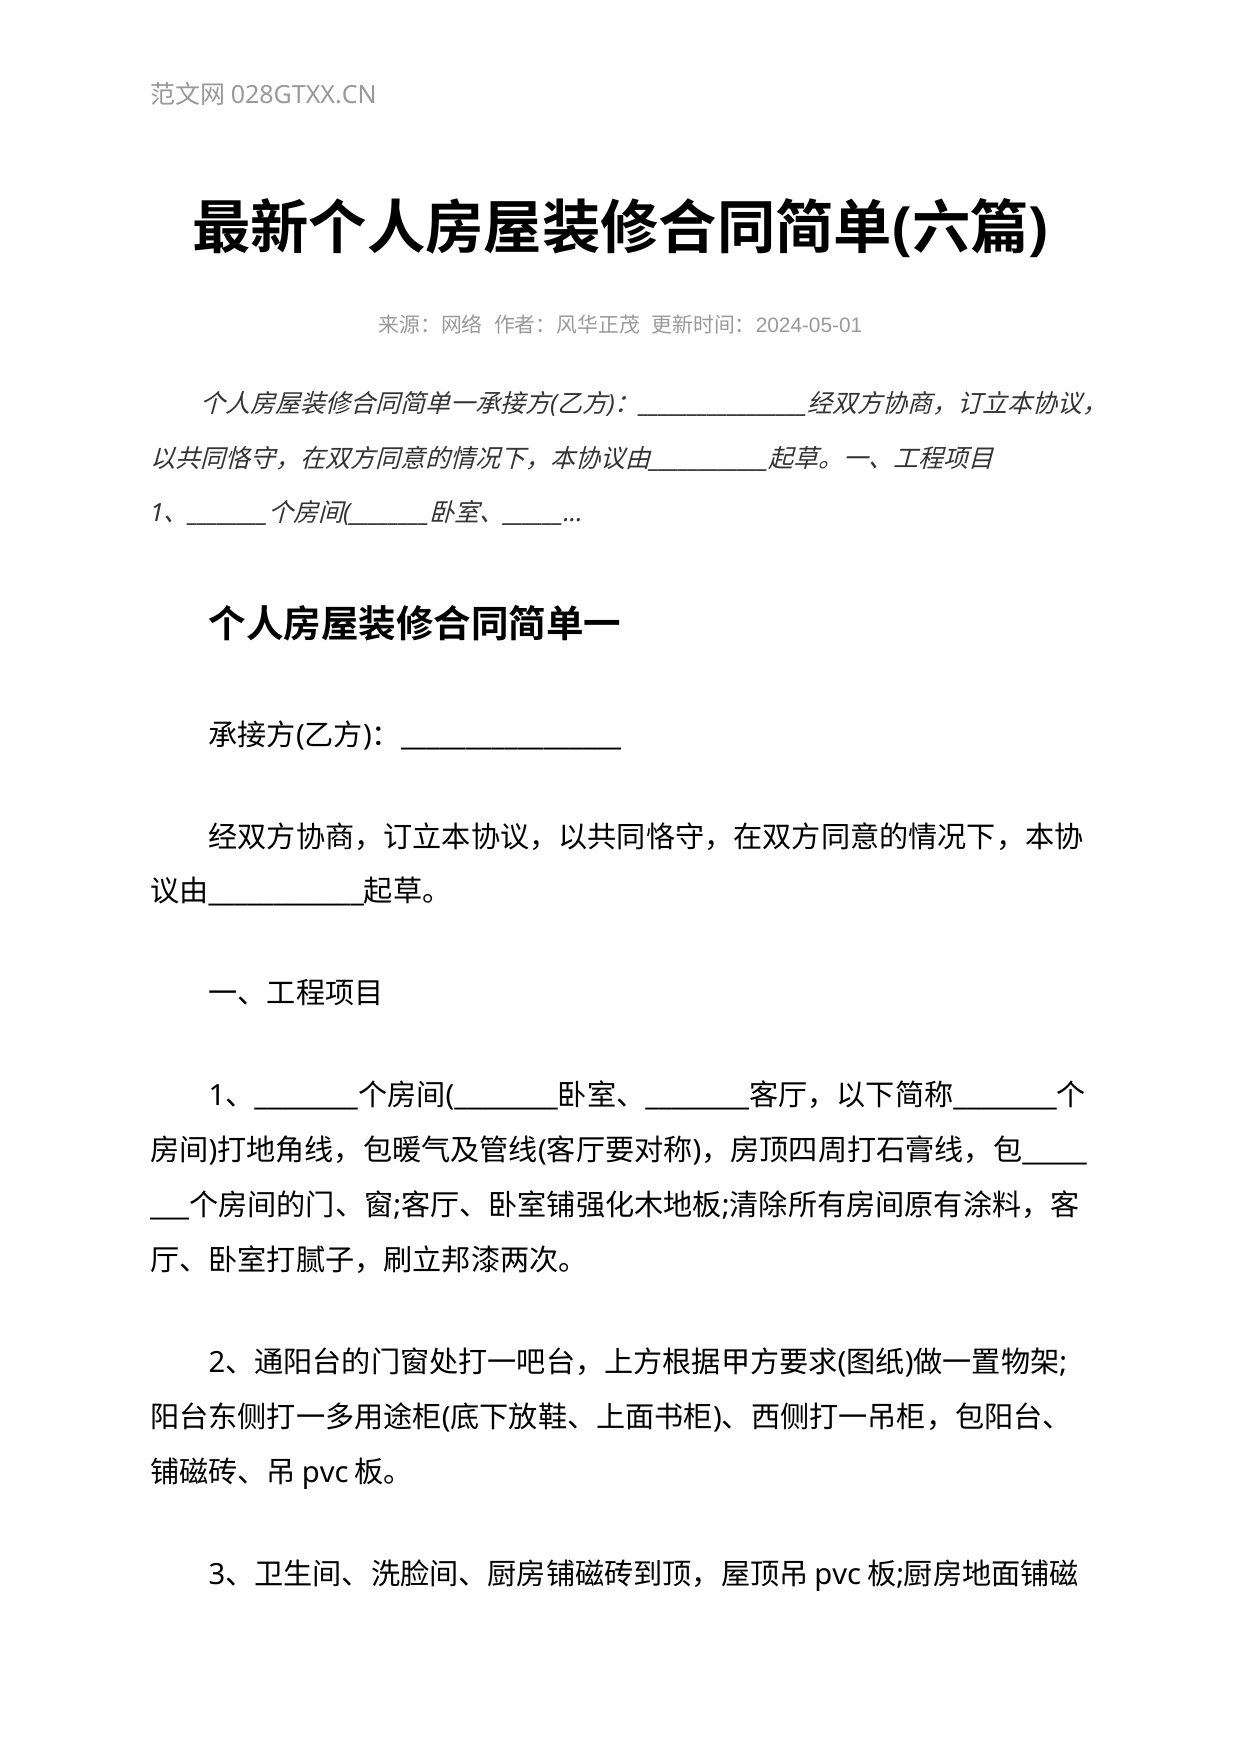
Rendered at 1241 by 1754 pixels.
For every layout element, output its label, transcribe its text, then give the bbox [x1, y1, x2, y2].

subtitle 最新个人房屋装修合同简单(六篇) [150, 181, 1090, 266]
text 2、通阳台的门窗处打一吧台，上方根据甲方要求(图纸)做一置物架;阳台东侧打一多用途柜(底下放鞋、上面书柜)、西侧打一吊柜，包阳台、铺磁砖、吊pvc板。 [150, 1338, 1090, 1491]
text 个人房屋装修合同简单一 [150, 594, 1090, 648]
text 1、________个房间(________卧室、________客厅，以下简称________个房间)打地角线，包暖气及管线(客厅要对称)，房顶四周打石膏线，包________个房间的门、窗;客厅、卧室铺强化木地板;清除所有房间原有涂料，客厅、卧室打腻子，刷立邦漆两次。 [150, 1072, 1090, 1279]
text 一、工程项目 [150, 970, 1090, 1012]
text 承接方(乙方)：_________________ [150, 711, 1090, 753]
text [150, 1551, 1090, 1593]
text 经双方协商，订立本协议，以共同恪守，在双方同意的情况下，本协议由____________起草。 [150, 813, 1090, 910]
text 个人房屋装修合同简单一承接方(乙方)：_________________经双方协商，订立本协议，以共同恪守，在双方同意的情况下，本协议由____________起草。一、工程项目1、________个房间(________卧室、______... [150, 384, 1090, 529]
text 来源：网络 作者：风华正茂 更新时间：2024-05-01 [150, 313, 1090, 337]
